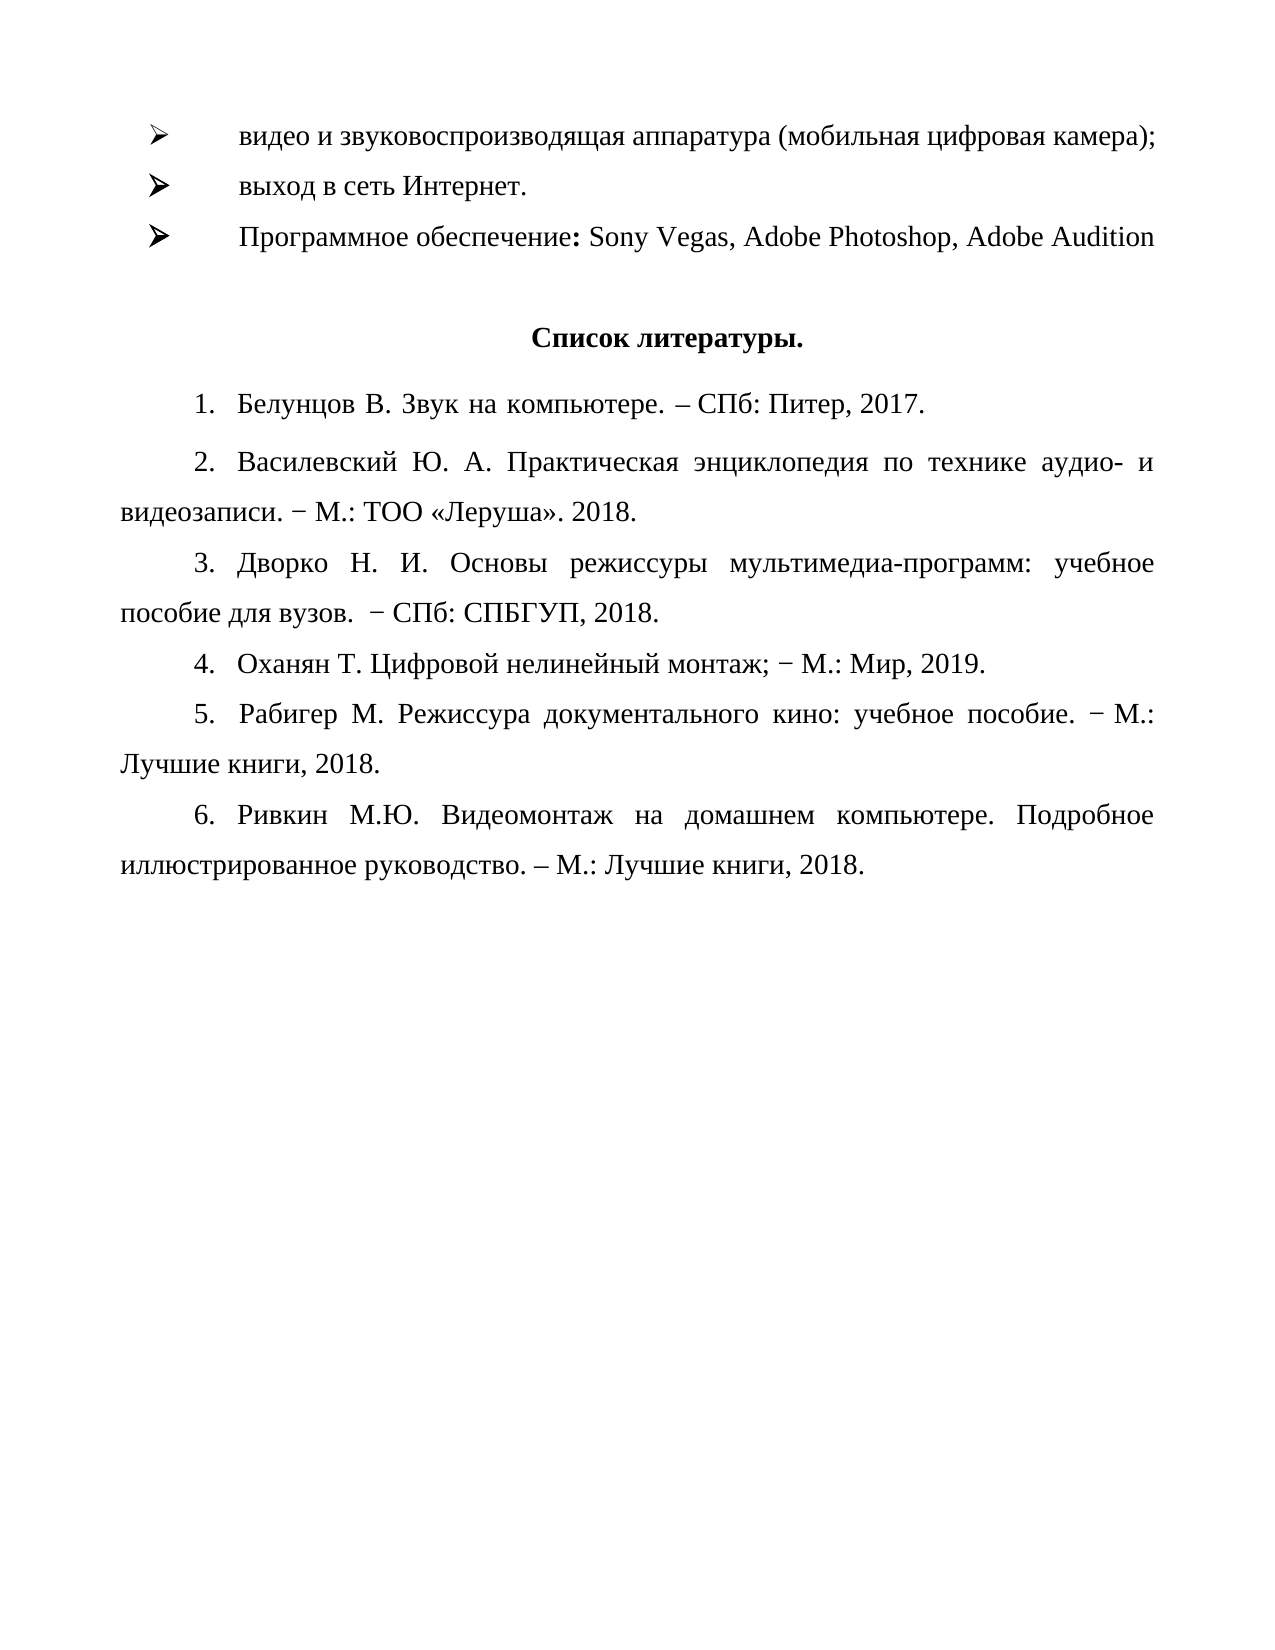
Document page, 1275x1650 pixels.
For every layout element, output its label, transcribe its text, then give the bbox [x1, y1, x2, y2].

list Белунцов В. Звук на компьютере. – СПб: Питер, 2017. [120, 386, 1154, 419]
list выход в сеть Интернет. [89, 168, 1186, 202]
list Оханян Т. Цифровой нелинейный монтаж; − М.: Мир, 2019. [120, 646, 1154, 679]
list видео и звуковоспроизводящая аппаратура (мобильная цифровая камера); [89, 118, 1186, 152]
list Рабигер М. Режиссура документального кино: учебное пособие. − М.: Лучшие книги, 2018. [120, 696, 1155, 780]
text Список литературы. [89, 320, 1186, 353]
list Василевский Ю. А. Практическая энциклопедия по технике аудио- и видеозаписи. − М.: ТОО «Леруша». 2018. [120, 444, 1154, 528]
list Ривкин М.Ю. Видеомонтаж на домашнем компьютере. Подробное иллюстрированное руководство. – М.: Лучшие книги, 2018. [120, 797, 1155, 881]
list Программное обеспечение: Sony Vegas, Adobe Photoshop, Adobe Audition [89, 219, 1186, 253]
list Дворко Н. И. Основы режиссуры мультимедиа-программ: учебное пособие для вузов. − СПб: СПБГУП, 2018. [120, 545, 1154, 629]
